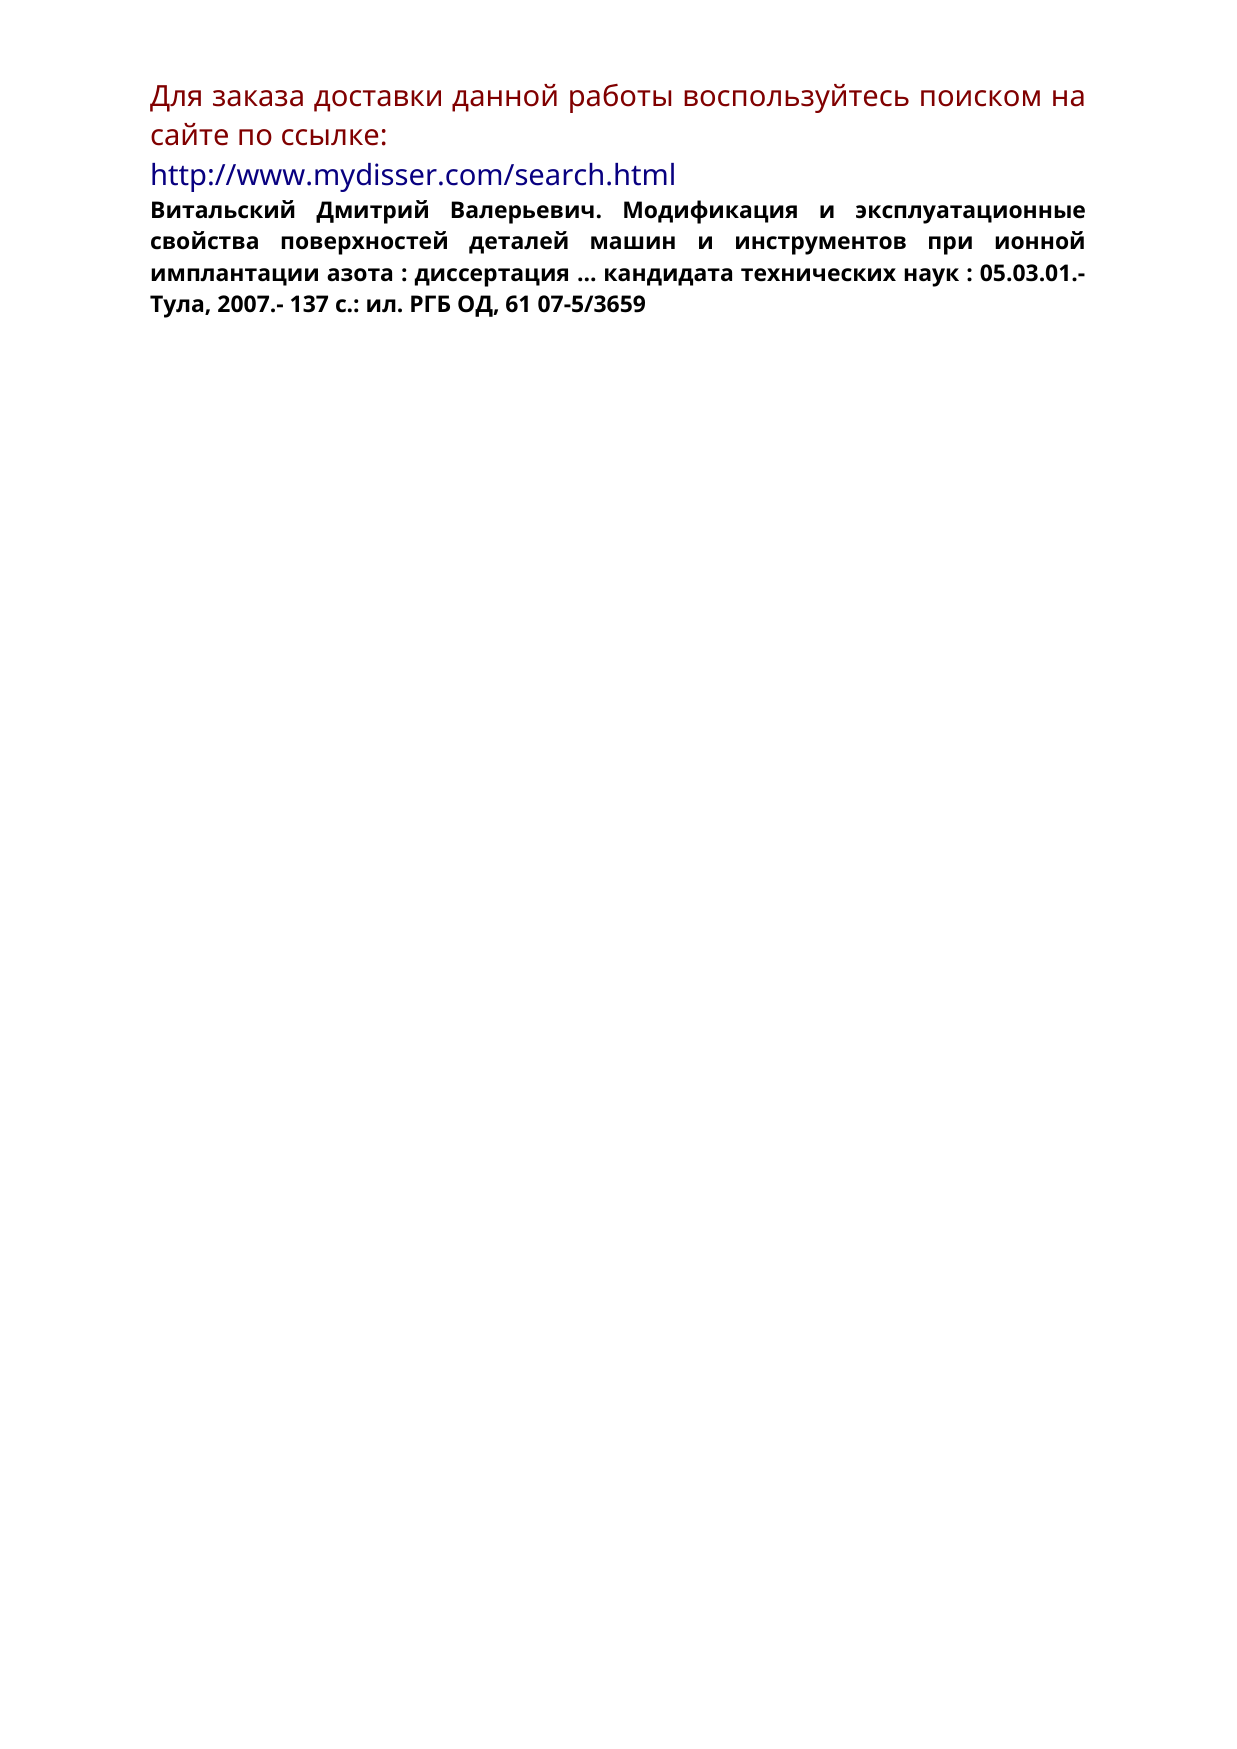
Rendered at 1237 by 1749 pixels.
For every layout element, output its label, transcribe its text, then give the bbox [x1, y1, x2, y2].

text Витальский Дмитрий Валерьевич. Модификация и эксплуатационные свойства поверхностей деталей машин и инструментов при ионной имплантации азота : диссертация ... кандидата технических наук : 05.03.01.- Тула, 2007.- 137 с.: ил. РГБ ОД, 61 07-5/3659 [150, 194, 1086, 319]
